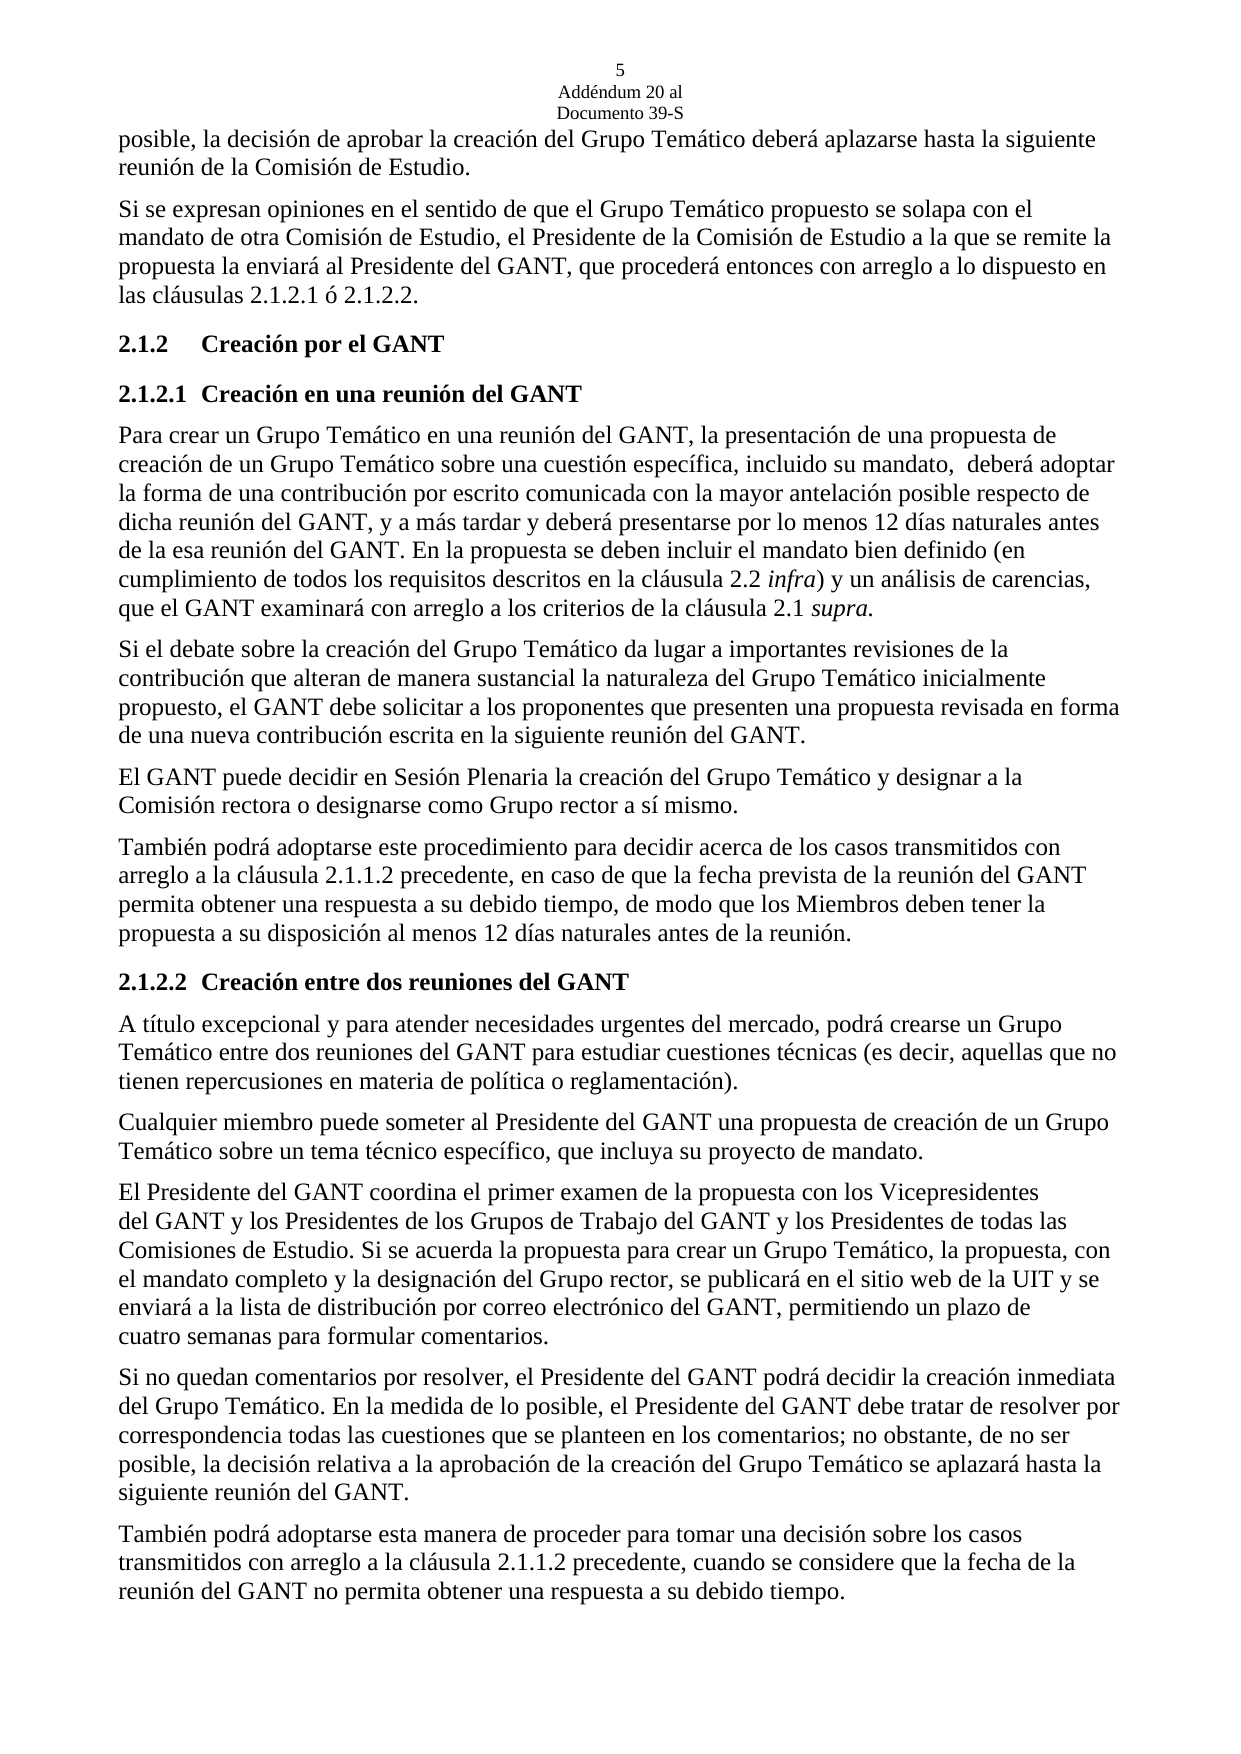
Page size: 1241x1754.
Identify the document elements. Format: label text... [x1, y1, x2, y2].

text También podrá adoptarse este procedimiento para decidir acerca de los casos transmitidos con arreglo a la cláusula 2.1.1.2 precedente, en caso de que la fecha prevista de la reunión del GANT permita obtener una respuesta a su debido tiempo, de modo que los Miembros deben tener la propuesta a su disposición al menos 12 días naturales antes de la reunión. [118, 832, 1122, 947]
text Para crear un Grupo Temático en una reunión del GANT, la presentación de una propuesta de creación de un Grupo Temático sobre una cuestión específicadeberá adoptar la forma de una contribución por escrito 12 días naturales antes de reunión del GANT. [118, 420, 1122, 622]
text Si no quedan comentarios por resolver, el Presidente del GANT podrá decidir la creación inmediata del Grupo Temático. En la medida de lo posible, el Presidente del GANT debe tratar de resolver por correspondencia todas las cuestiones que se planteen en los comentarios; no obstante, de no ser posible, la decisión relativa a la aprobación de la creación del Grupo Temático se aplazará hasta la siguiente reunión del GANT. [118, 1362, 1122, 1506]
text A título excepcional y para atender necesidades urgentes del mercado, podrá crearse un Grupo Temático entre dos reuniones del GANT para estudiar cuestiones técnicas (es decir, aquellas que no tienen repercusiones en materia de política o reglamentación). [118, 1009, 1122, 1095]
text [118, 124, 1122, 181]
subtitle 2.1.2.2 Creación entre dos reuniones del GANT [118, 967, 1122, 996]
subtitle 2.1.2 Creación por el GANT [118, 329, 1122, 358]
text También podrá adoptarse esta manera de proceder para tomar una decisión sobre los casos transmitidos con arreglo a la cláusula 2.1.1.2 precedente, cuando se considere que la fecha de la reunión del GANT no permita obtener una respuesta a su debido tiempo. [118, 1519, 1122, 1605]
text El Presidente del GANT coordina el primer examen de la propuesta con los Vicepresidentes del GANT y los Presidentes de los Grupos de Trabajo del GANT y los Presidentes de todas las Comisiones de Estudio. Si se acuerda la propuesta para crear un Grupo Temático, la propuesta, con el mandato completo y la designación del Grupo rector, se publicará en el sitio web de la UIT y se enviará a la lista de distribución por correo electrónico del GANT, permitiendo un plazo de cuatro semanas para formular comentarios. [118, 1177, 1122, 1350]
text El GANT puede decidir en Sesión Plenaria la creación del Grupo Temático y designar a la Comisión rectora o designarse como Grupo rector a sí mismo. [118, 762, 1122, 819]
subtitle 2.1.2.1 Creación en una reunión del GANT [118, 379, 1122, 408]
text Cualquier miembro puede someter al Presidente del GANT una propuesta de creación de un Grupo Temático sobre un tema técnico específico, que incluya su proyecto de mandato. [118, 1107, 1122, 1165]
text Si se expresan opiniones en el sentido de que el Grupo Temático propuesto se solapa con el mandato de otra Comisión de Estudio, el Presidente de la Comisión de Estudio a la que se remite la propuesta la enviará al Presidente del GANT, que procederá entonces con arreglo a lo dispuesto en las cláusulas 2.1.2.1 ó 2.1.2.2. [118, 194, 1122, 309]
